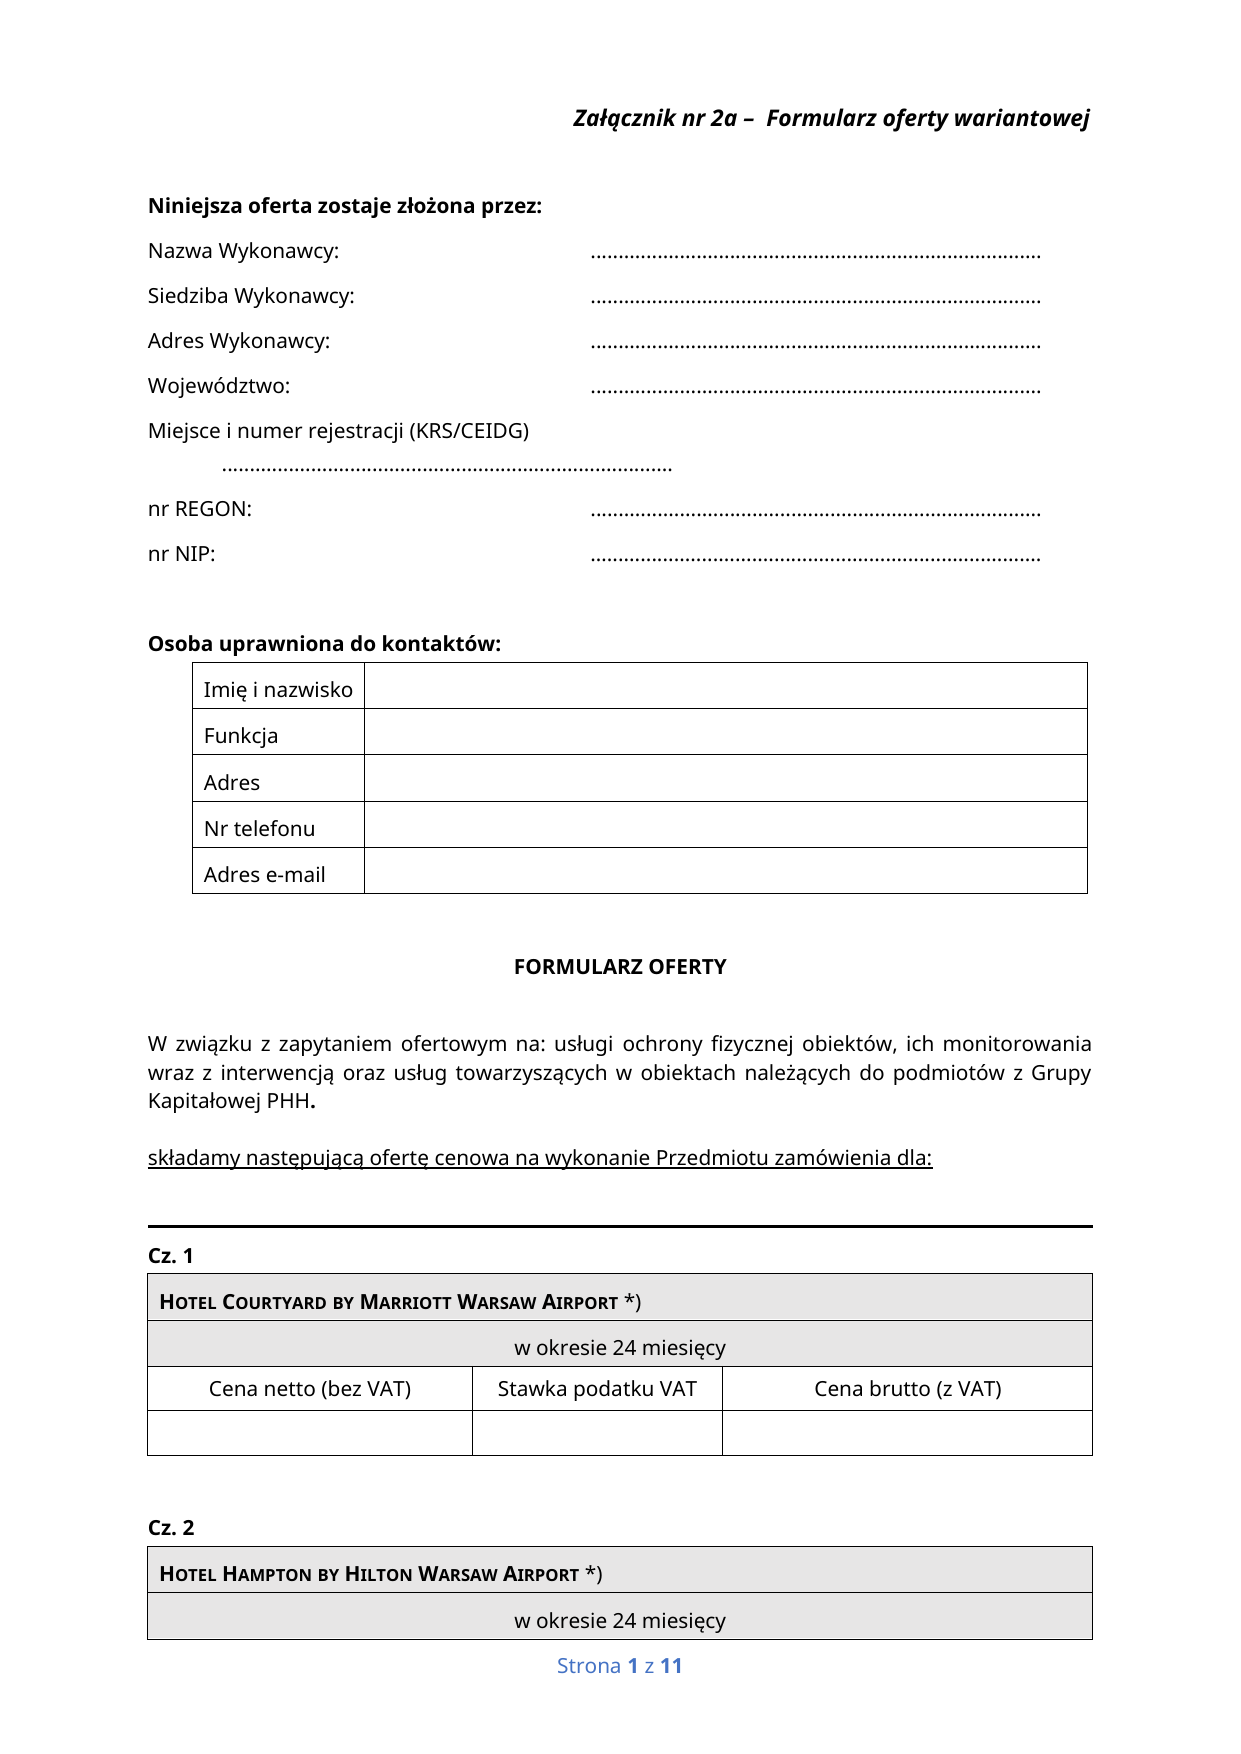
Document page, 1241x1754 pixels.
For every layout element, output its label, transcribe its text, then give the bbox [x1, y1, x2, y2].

title Miejsce i numer rejestracji (KRS/CEIDG) ................................................................................. [148, 416, 1093, 477]
table_cell Funkcja [193, 709, 364, 754]
table_cell Adres e-mail [193, 848, 364, 893]
table_header [365, 663, 1087, 708]
title Województwo: ................................................................................. [148, 371, 1093, 399]
table_cell [365, 755, 1087, 801]
table_cell [365, 802, 1087, 847]
table_cell [473, 1411, 722, 1455]
title Nazwa Wykonawcy: ................................................................................. [148, 236, 1093, 264]
title FORMULARZ OFERTY [148, 952, 1093, 980]
table_header Imię i nazwisko [193, 663, 364, 708]
title Cz. 1 [148, 1241, 1093, 1269]
table_cell [365, 709, 1087, 754]
title nr REGON: ................................................................................. [148, 494, 1093, 522]
title Osoba uprawniona do kontaktów: [148, 629, 1093, 658]
table_cell Cena netto (bez VAT) [148, 1367, 472, 1410]
table_header Hotel Courtyard by Marriott Warsaw Airport *) [148, 1274, 1092, 1319]
title Adres Wykonawcy: ................................................................................. [148, 326, 1093, 354]
text W związku z zapytaniem ofertowym na: usługi ochrony fizycznej obiektów, ich monitorowania wraz z interwencją oraz usług towarzyszących w obiektach należących do podmiotów z Grupy Kapitałowej PHH. [148, 1029, 1093, 1115]
table_cell Cena brutto (z VAT) [723, 1367, 1092, 1410]
title Niniejsza oferta zostaje złożona przez: [148, 191, 1093, 219]
text składamy następującą ofertę cenowa na wykonanie Przedmiotu zamówienia dla: [148, 1143, 1093, 1172]
table_header Hotel Hampton by Hilton Warsaw Airport *) [148, 1547, 1092, 1592]
title Siedziba Wykonawcy: ................................................................................. [148, 281, 1093, 309]
title Cz. 2 [148, 1513, 1093, 1542]
table_cell [365, 848, 1087, 893]
table_cell w okresie 24 miesięcy [148, 1321, 1092, 1366]
table_cell Adres [193, 755, 364, 801]
table_cell Stawka podatku VAT [473, 1367, 722, 1410]
table_cell [148, 1411, 472, 1455]
table_cell Nr telefonu [193, 802, 364, 847]
table_cell w okresie 24 miesięcy [148, 1593, 1092, 1638]
table_cell [723, 1411, 1092, 1455]
title nr NIP: ….............................................................................. [148, 539, 1093, 567]
